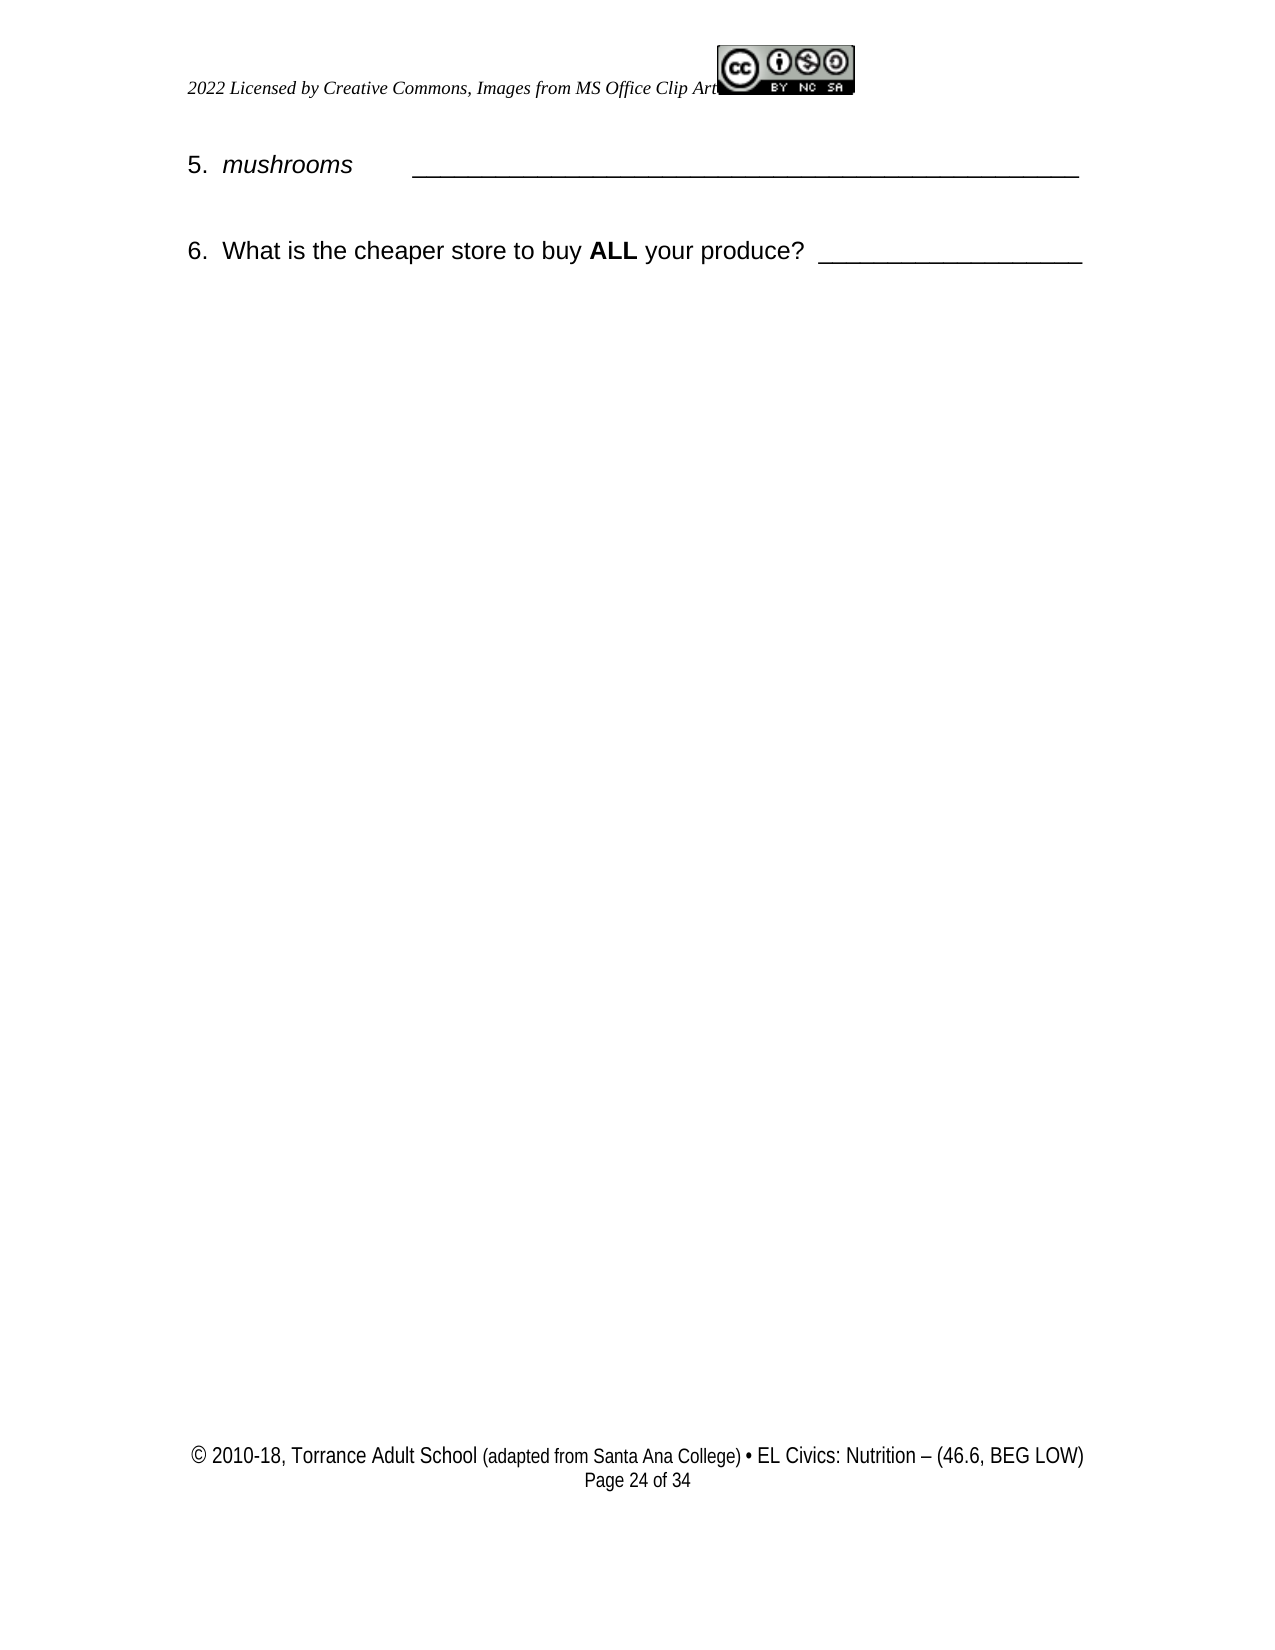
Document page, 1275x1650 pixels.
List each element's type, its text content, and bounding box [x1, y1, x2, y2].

text 5. mushrooms ________________________________________________ [187, 150, 1087, 222]
text 6. What is the cheaper store to buy ALL your produce? ___________________ [187, 236, 1087, 265]
picture [717, 45, 855, 95]
